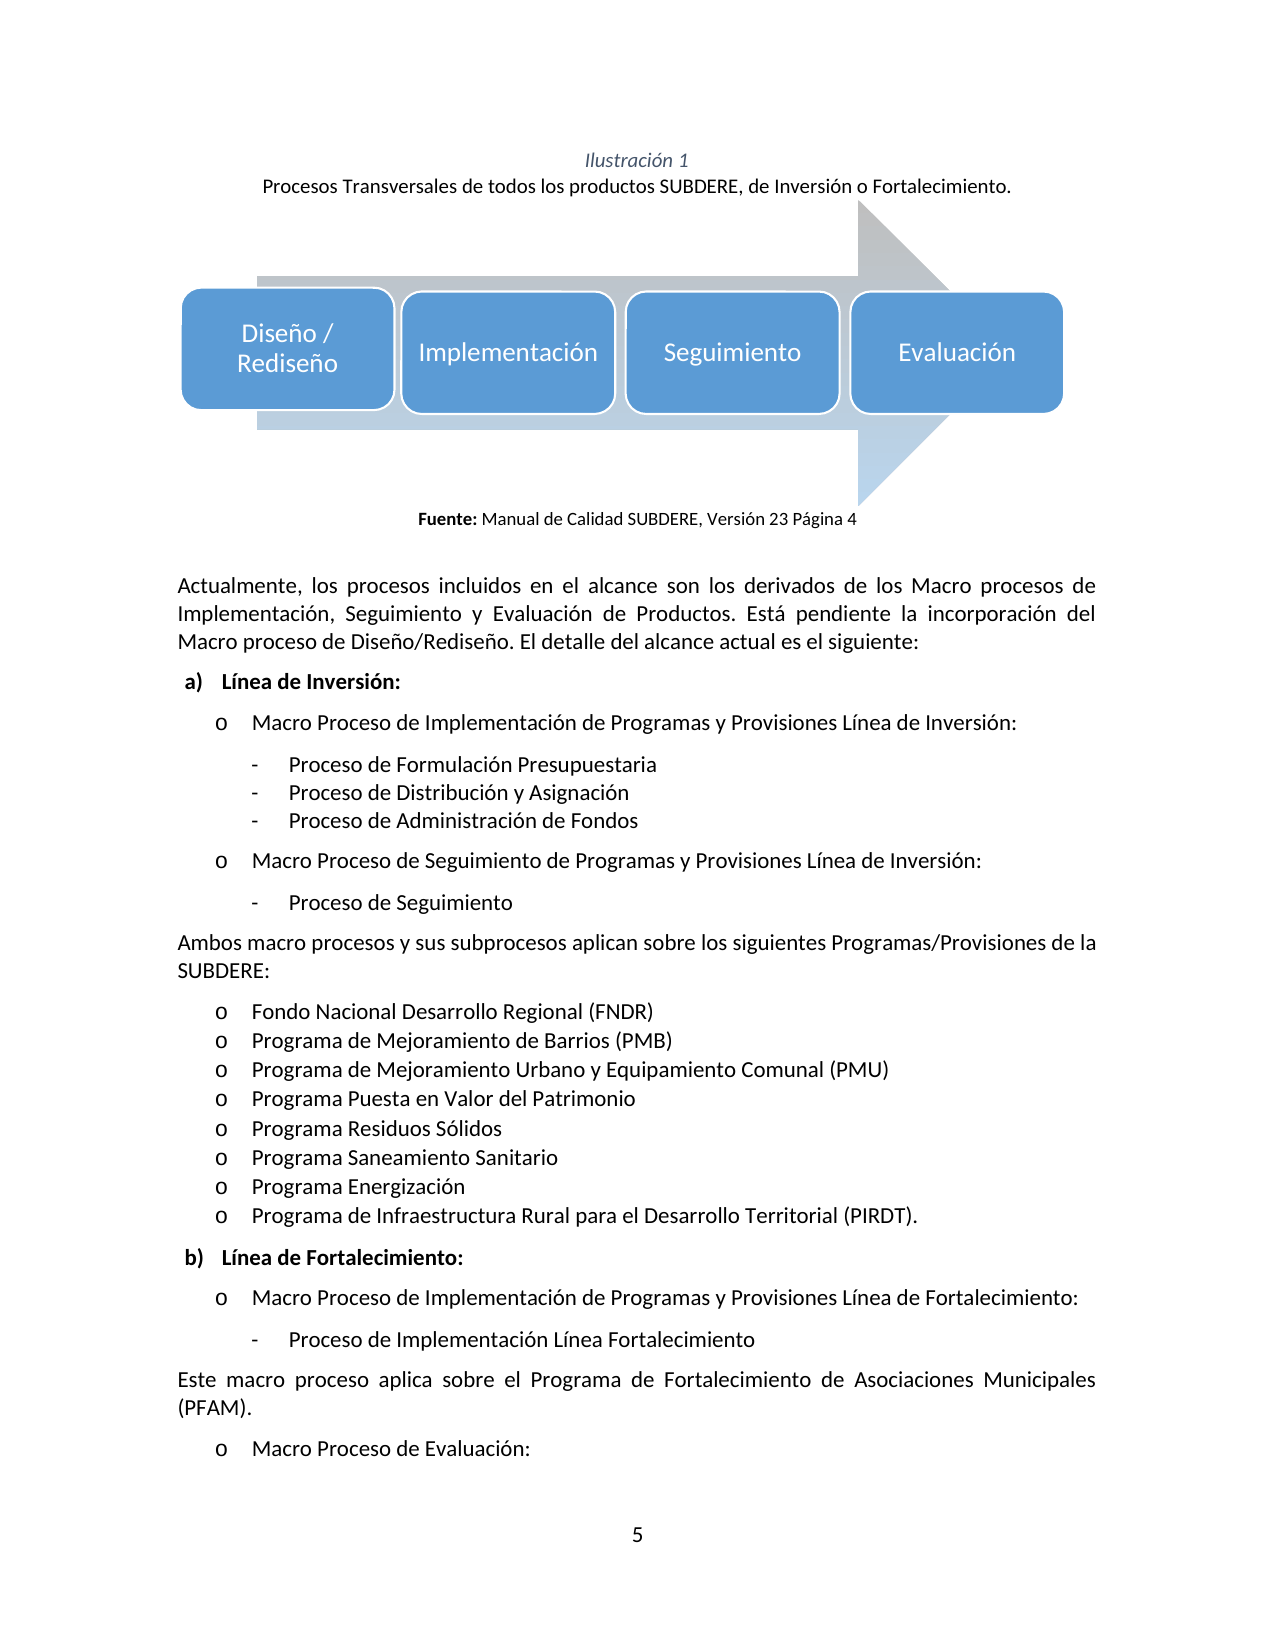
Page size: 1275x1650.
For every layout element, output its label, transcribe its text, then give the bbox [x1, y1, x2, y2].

list Macro Proceso de Implementación de Programas y Provisiones Línea de Fortalecimiento: [214, 1283, 1098, 1312]
list Programa de Mejoramiento de Barrios (PMB) [214, 1026, 1098, 1055]
list Programa Puesta en Valor del Patrimonio [214, 1084, 1098, 1114]
list Proceso de Distribución y Asignación [251, 778, 1098, 806]
list Programa de Mejoramiento Urbano y Equipamiento Comunal (PMU) [214, 1055, 1098, 1084]
list Programa Energización [214, 1172, 1098, 1201]
list Macro Proceso de Evaluación: [214, 1434, 1098, 1463]
list Proceso de Formulación Presupuestaria [251, 750, 1098, 778]
text Ambos macro procesos y sus subprocesos aplican sobre los siguientes Programas/Provisiones de la SUBDERE: [177, 928, 1098, 984]
text Actualmente, los procesos incluidos en el alcance son los derivados de los Macro procesos de Implementación, Seguimiento y Evaluación de Productos. Está pendiente la incorporación del Macro proceso de Diseño/Rediseño. El detalle del alcance actual es el siguiente: [177, 571, 1098, 655]
text Este macro proceso aplica sobre el Programa de Fortalecimiento de Asociaciones Municipales (PFAM). [177, 1366, 1098, 1422]
text Fuente: Manual de Calidad SUBDERE, Versión 23 Página 4 [177, 507, 1098, 530]
list Línea de Fortalecimiento: [184, 1243, 1098, 1271]
list Programa Saneamiento Sanitario [214, 1143, 1098, 1172]
list Proceso de Administración de Fondos [251, 806, 1098, 834]
list Programa de Infraestructura Rural para el Desarrollo Territorial (PIRDT). [214, 1201, 1098, 1230]
list Programa Residuos Sólidos [214, 1114, 1098, 1143]
list Proceso de Seguimiento [251, 888, 1098, 916]
list Fondo Nacional Desarrollo Regional (FNDR) [214, 997, 1098, 1026]
list Proceso de Implementación Línea Fortalecimiento [251, 1325, 1098, 1353]
text Procesos Transversales de todos los productos SUBDERE, de Inversión o Fortalecimiento. [177, 173, 1098, 198]
text Ilustración 1 [177, 148, 1098, 173]
list Macro Proceso de Seguimiento de Programas y Provisiones Línea de Inversión: [214, 846, 1098, 875]
list Línea de Inversión: [184, 667, 1098, 696]
list Macro Proceso de Implementación de Programas y Provisiones Línea de Inversión: [214, 708, 1098, 737]
